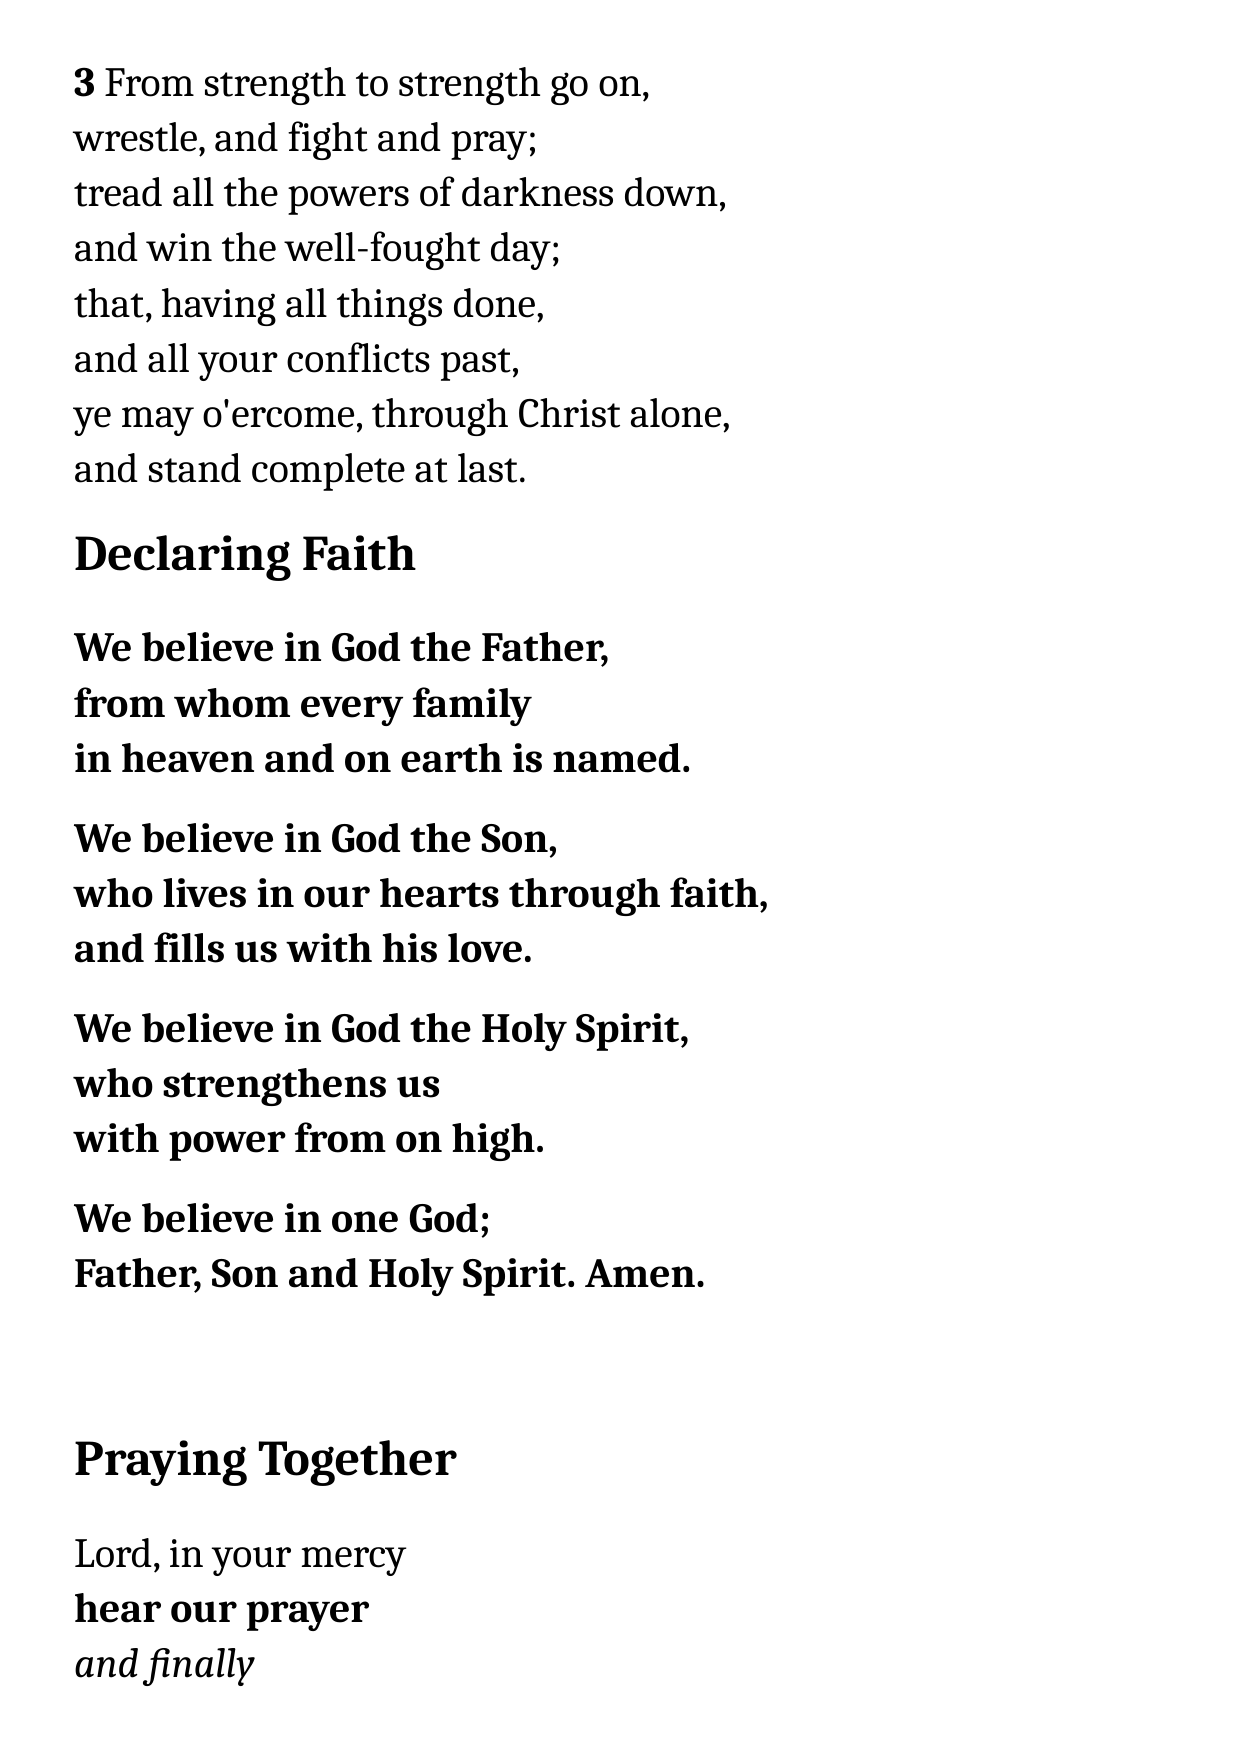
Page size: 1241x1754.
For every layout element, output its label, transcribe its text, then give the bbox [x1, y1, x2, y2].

text We believe in God the Holy Spirit, who strengthens us with power from on high. [74, 1005, 1166, 1163]
text 3 From strength to strength go on, wrestle, and fight and pray; tread all the powers of darkness down, and win the well-fought day; that, having all things done, and all your conflicts past, ye may o'ercome, through Christ alone, and stand complete at last. [74, 59, 1166, 493]
text We believe in God the Father, from whom every family in heaven and on earth is named. [74, 624, 1166, 782]
text We believe in God the Son, who lives in our hearts through faith, and fills us with his love. [74, 815, 1166, 973]
text Declaring Faith [74, 525, 1166, 582]
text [74, 1529, 1166, 1688]
text We believe in one God; Father, Son and Holy Spirit. Amen. [74, 1195, 1166, 1298]
text Praying Together [74, 1430, 1166, 1487]
